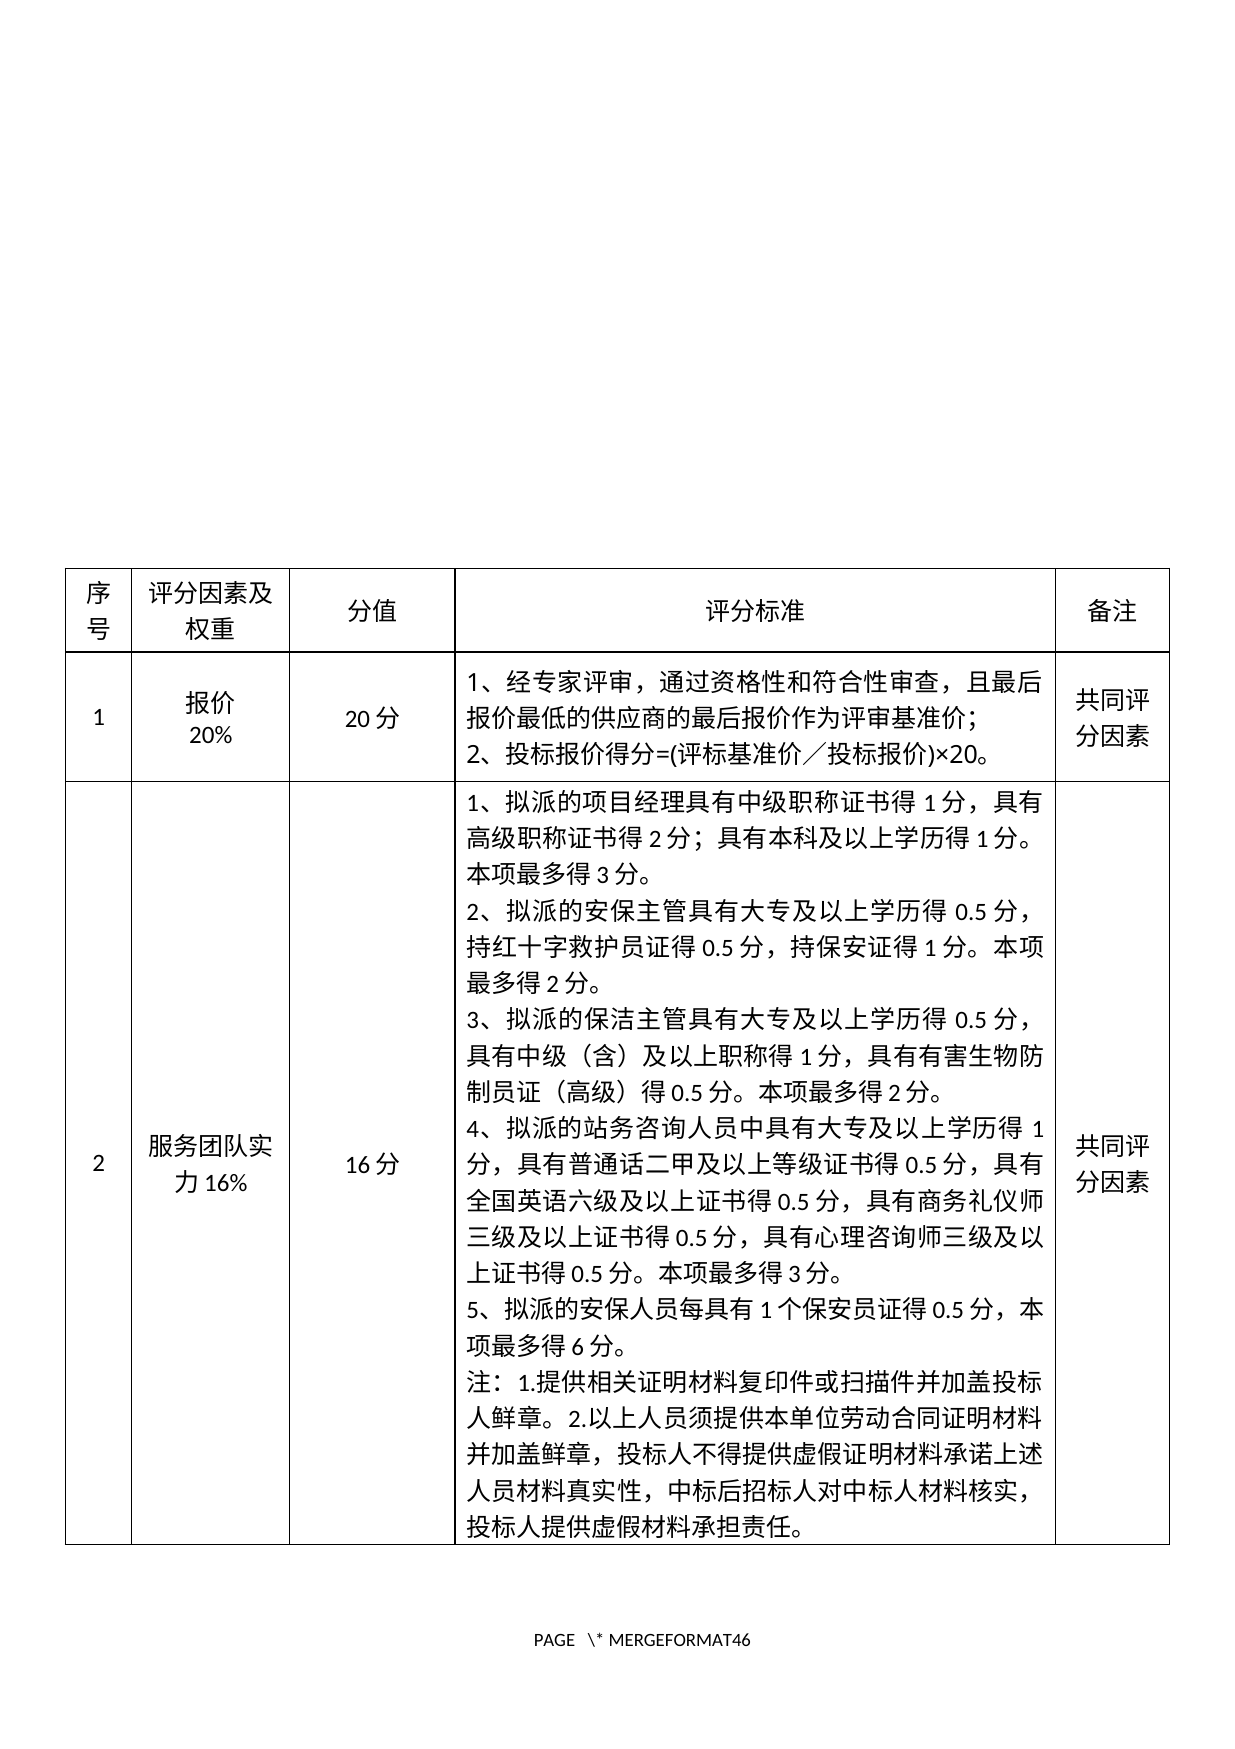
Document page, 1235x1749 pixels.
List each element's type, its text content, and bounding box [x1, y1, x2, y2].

table_cell 共同评分因素 [1056, 782, 1169, 1543]
table_cell 共同评分因素 [1056, 653, 1169, 781]
table_cell 16分 [290, 782, 454, 1543]
table_header 评分标准 [456, 569, 1055, 651]
table_header 分值 [290, 569, 454, 651]
table_cell 2 [66, 782, 131, 1543]
table_header 序号 [66, 569, 131, 651]
table_cell 1、经专家评审，通过资格性和符合性审查，且最后报价最低的供应商的最后报价作为评审基准价； 2、投标报价得分=(评标基准价／投标报价)×20。 [456, 653, 1055, 781]
table_cell 报价 20% [132, 653, 289, 781]
table_cell 服务团队实力16% [132, 782, 289, 1543]
table_header 评分因素及权重 [132, 569, 289, 651]
table_cell 1、拟派的项目经理具有中级职称证书得1分，具有高级职称证书得2分；具有本科及以上学历得1分。本项最多得3分。 2、拟派的安保主管具有大专及以上学历得0.5分，持红十字救护员证得0.5分，持保安证得1分。本项最多得2分。 3、拟派的保洁主管具有大专及以上学历得0.5分，具有中级（含）及以上职称得1分，具有有害生物防制员证（高级）得0.5分。本项最多得2分。 4、拟派的站务咨询人员中具有大专及以上学历得1分，具有普通话二甲及以上等级证书得0.5分，具有全国英语六级及以上证书得0.5分，具有商务礼仪师三级及以上证书得0.5分，具有心理咨询师三级及以上证书得0.5分。本项最多得3分。 5、拟派的安保人员每具有1个保安员证得0.5分，本项最多得6分。 注：1.提供相关证明材料复印件或扫描件并加盖投标人鲜章。2.以上人员须提供本单位劳动合同证明材料并加盖鲜章，投标人不得提供虚假证明材料承诺上述人员材料真实性，中标后招标人对中标人材料核实，投标人提供虚假材料承担责任。 [456, 782, 1055, 1543]
table_cell 1 [66, 653, 131, 781]
table_header 备注 [1056, 569, 1169, 651]
table_cell 20分 [290, 653, 454, 781]
